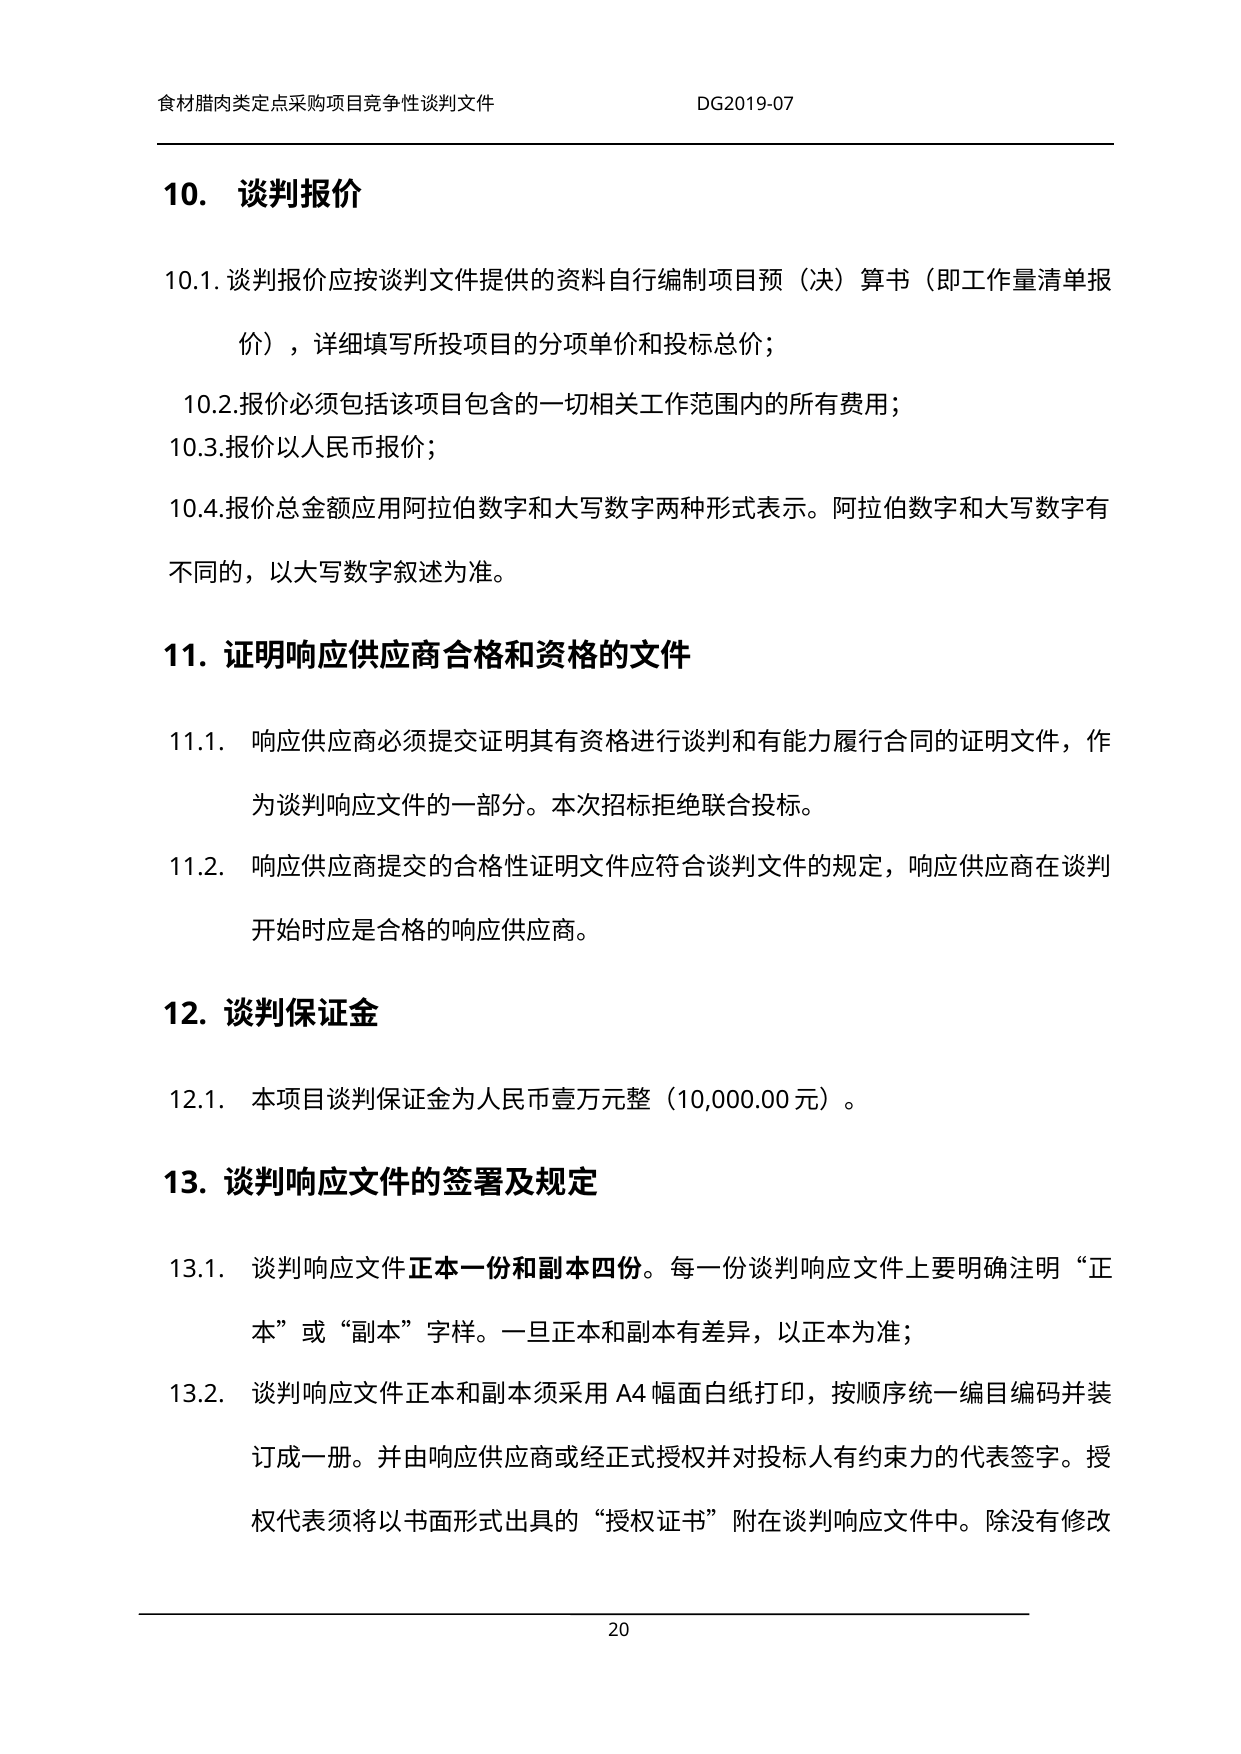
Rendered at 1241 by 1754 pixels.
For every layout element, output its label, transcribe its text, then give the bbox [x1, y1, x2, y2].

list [168, 1370, 1114, 1541]
text 10.4.报价总金额应用阿拉伯数字和大写数字两种形式表示。阿拉伯数字和大写数字有不同的，以大写数字叙述为准。 [168, 485, 1114, 592]
list 谈判响应文件正本一份和副本四份。每一份谈判响应文件上要明确注明“正本”或“副本”字样。一旦正本和副本有差异，以正本为准； [168, 1245, 1114, 1352]
list 响应供应商提交的合格性证明文件应符合谈判文件的规定，响应供应商在谈判开始时应是合格的响应供应商。 [168, 843, 1114, 950]
subtitle 谈判响应文件的签署及规定 [162, 1137, 1114, 1222]
subtitle 谈判保证金 [162, 968, 1114, 1053]
subtitle 证明响应供应商合格和资格的文件 [162, 610, 1114, 696]
text 10.3.报价以人民币报价； [168, 424, 1114, 467]
subtitle 谈判报价 [162, 149, 1114, 234]
text 10.2.报价必须包括该项目包含的一切相关工作范围内的所有费用； [139, 382, 1114, 424]
list 响应供应商必须提交证明其有资格进行谈判和有能力履行合同的证明文件，作为谈判响应文件的一部分。本次招标拒绝联合投标。 [168, 718, 1114, 825]
list 本项目谈判保证金为人民币壹万元整（10,000.00元）。 [168, 1076, 1114, 1119]
text 10.1. 谈判报价应按谈判文件提供的资料自行编制项目预（决）算书（即工作量清单报价），详细填写所投项目的分项单价和投标总价； [164, 257, 1114, 364]
